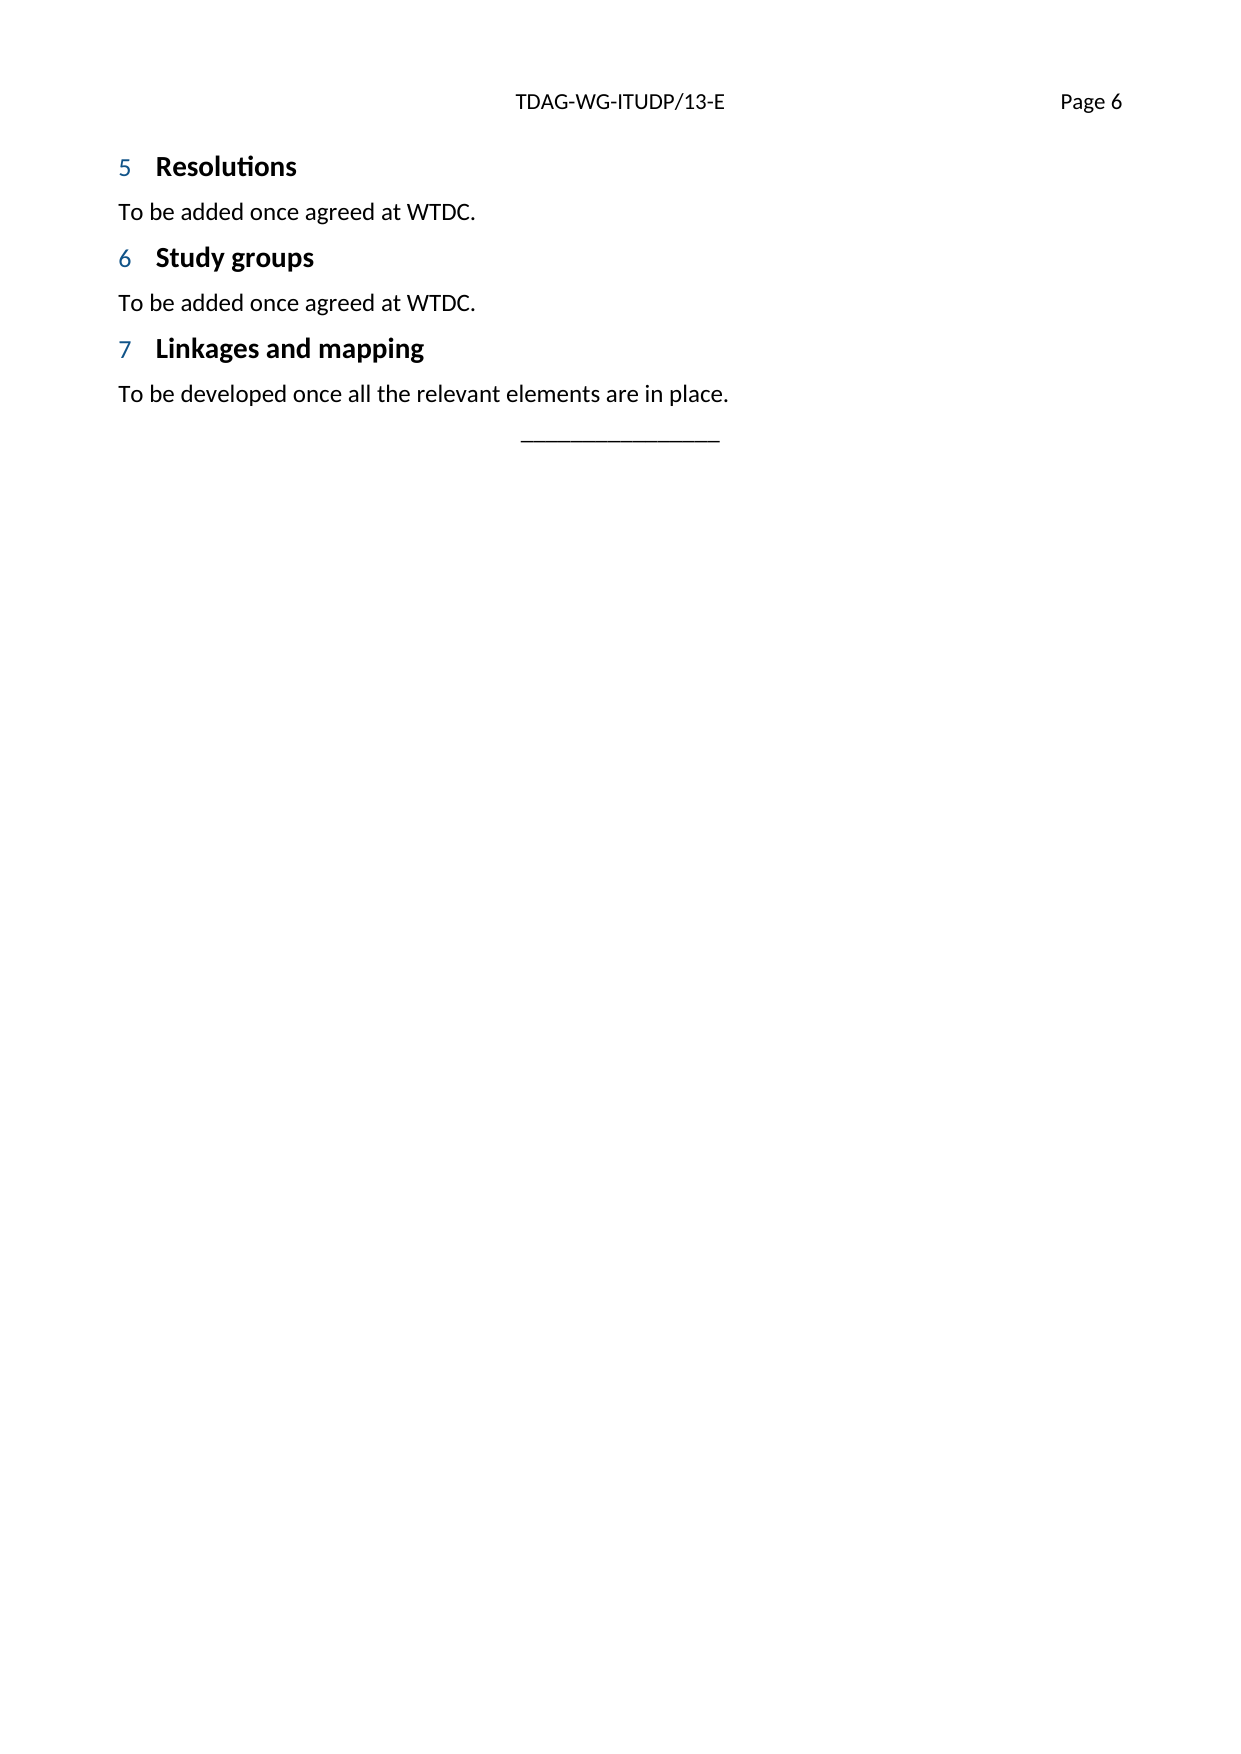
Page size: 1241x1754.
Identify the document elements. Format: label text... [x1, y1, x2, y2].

subtitle Study groups [118, 239, 1122, 274]
text To be developed once all the relevant elements are in place. [118, 378, 1122, 409]
text To be added once agreed at WTDC. [118, 196, 1122, 226]
text ________________ [118, 415, 1122, 445]
text To be added once agreed at WTDC. [118, 287, 1122, 317]
subtitle Resolutions [118, 148, 1122, 183]
subtitle Linkages and mapping [118, 330, 1122, 366]
